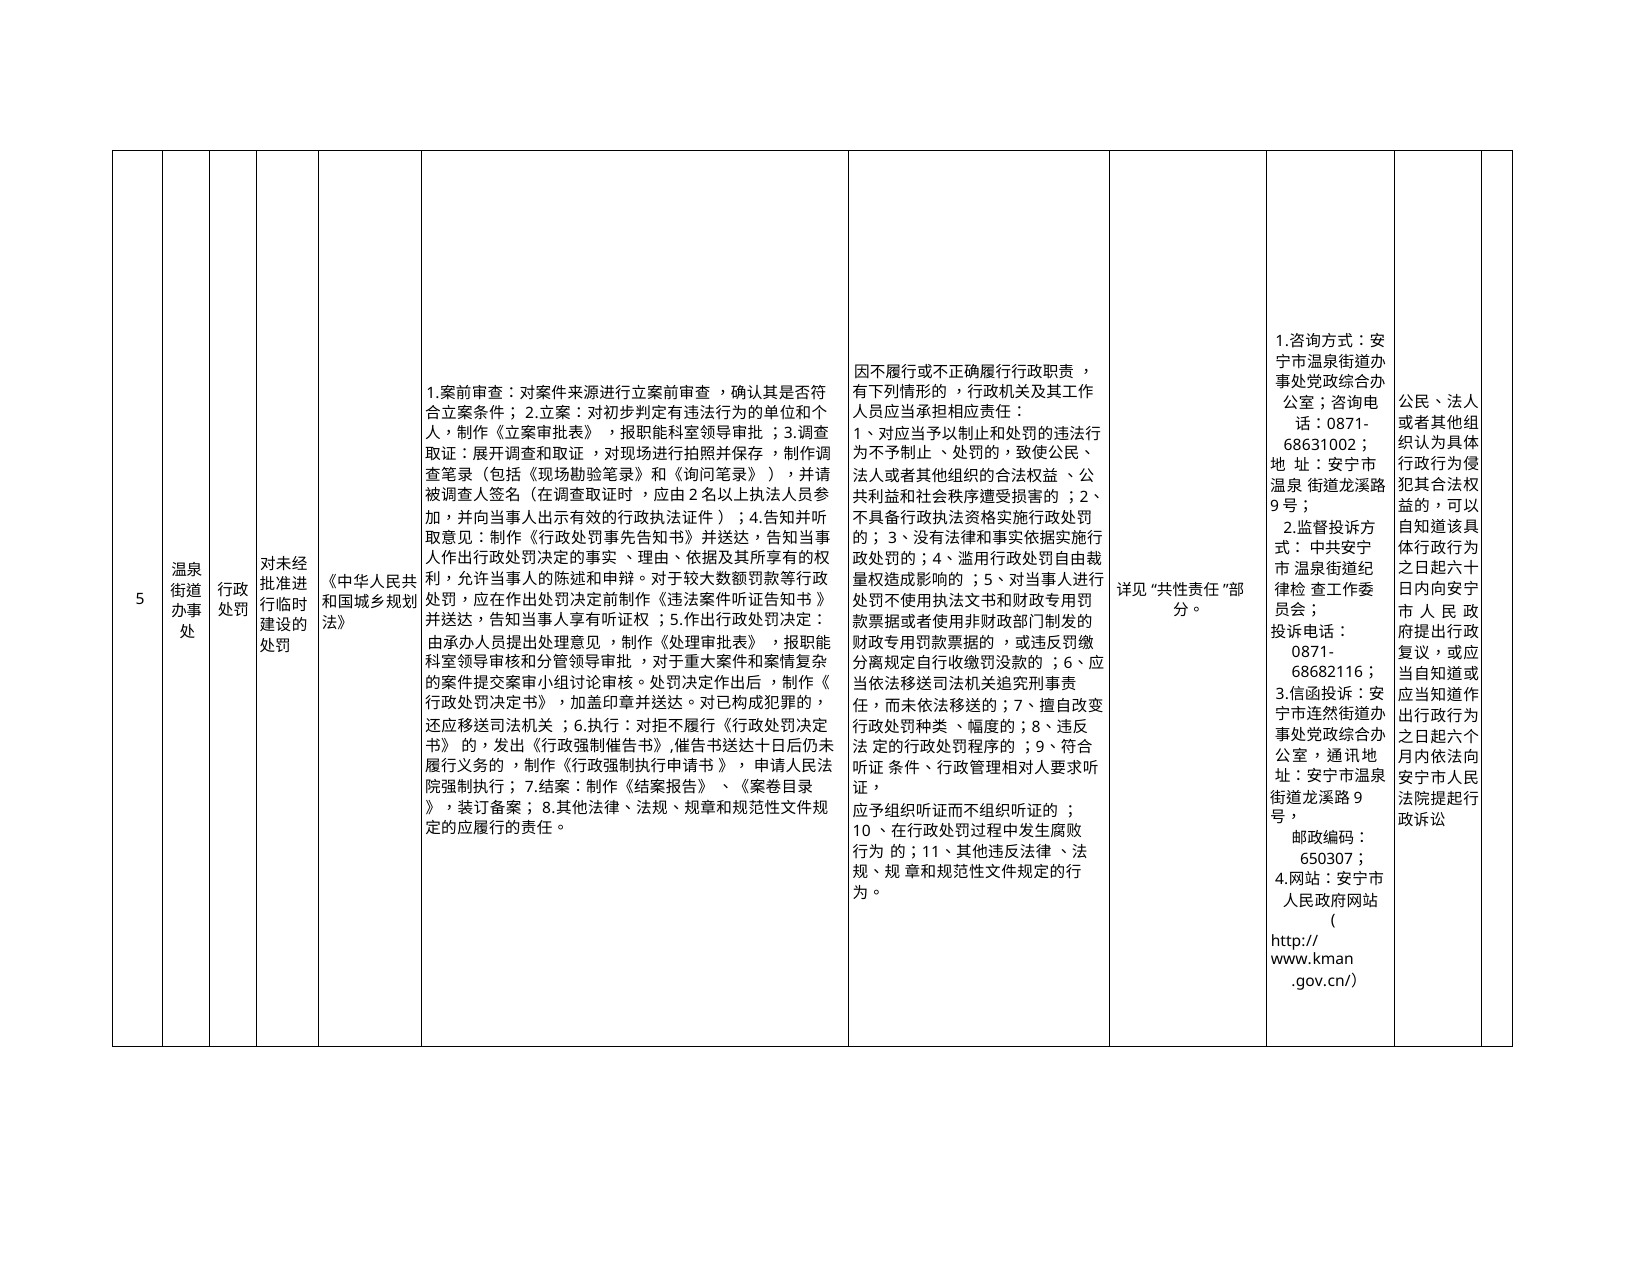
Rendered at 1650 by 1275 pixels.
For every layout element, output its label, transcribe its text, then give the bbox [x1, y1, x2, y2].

table_header 温泉 街道 办事 处 [163, 151, 209, 1046]
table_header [849, 151, 1109, 1046]
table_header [1267, 151, 1394, 1046]
table_header 详见 “共性责任 ”部 分。 [1110, 151, 1266, 1046]
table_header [422, 151, 848, 1046]
table_header 《中华人民共 和国城乡规划 法》 [319, 151, 421, 1046]
table_header 对未经 批准进 行临时 建设的 处罚 [257, 151, 318, 1046]
table_header 行政 处罚 [210, 151, 256, 1046]
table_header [1395, 151, 1481, 1046]
table_header [1482, 151, 1512, 1046]
table_header 5 [113, 151, 162, 1046]
